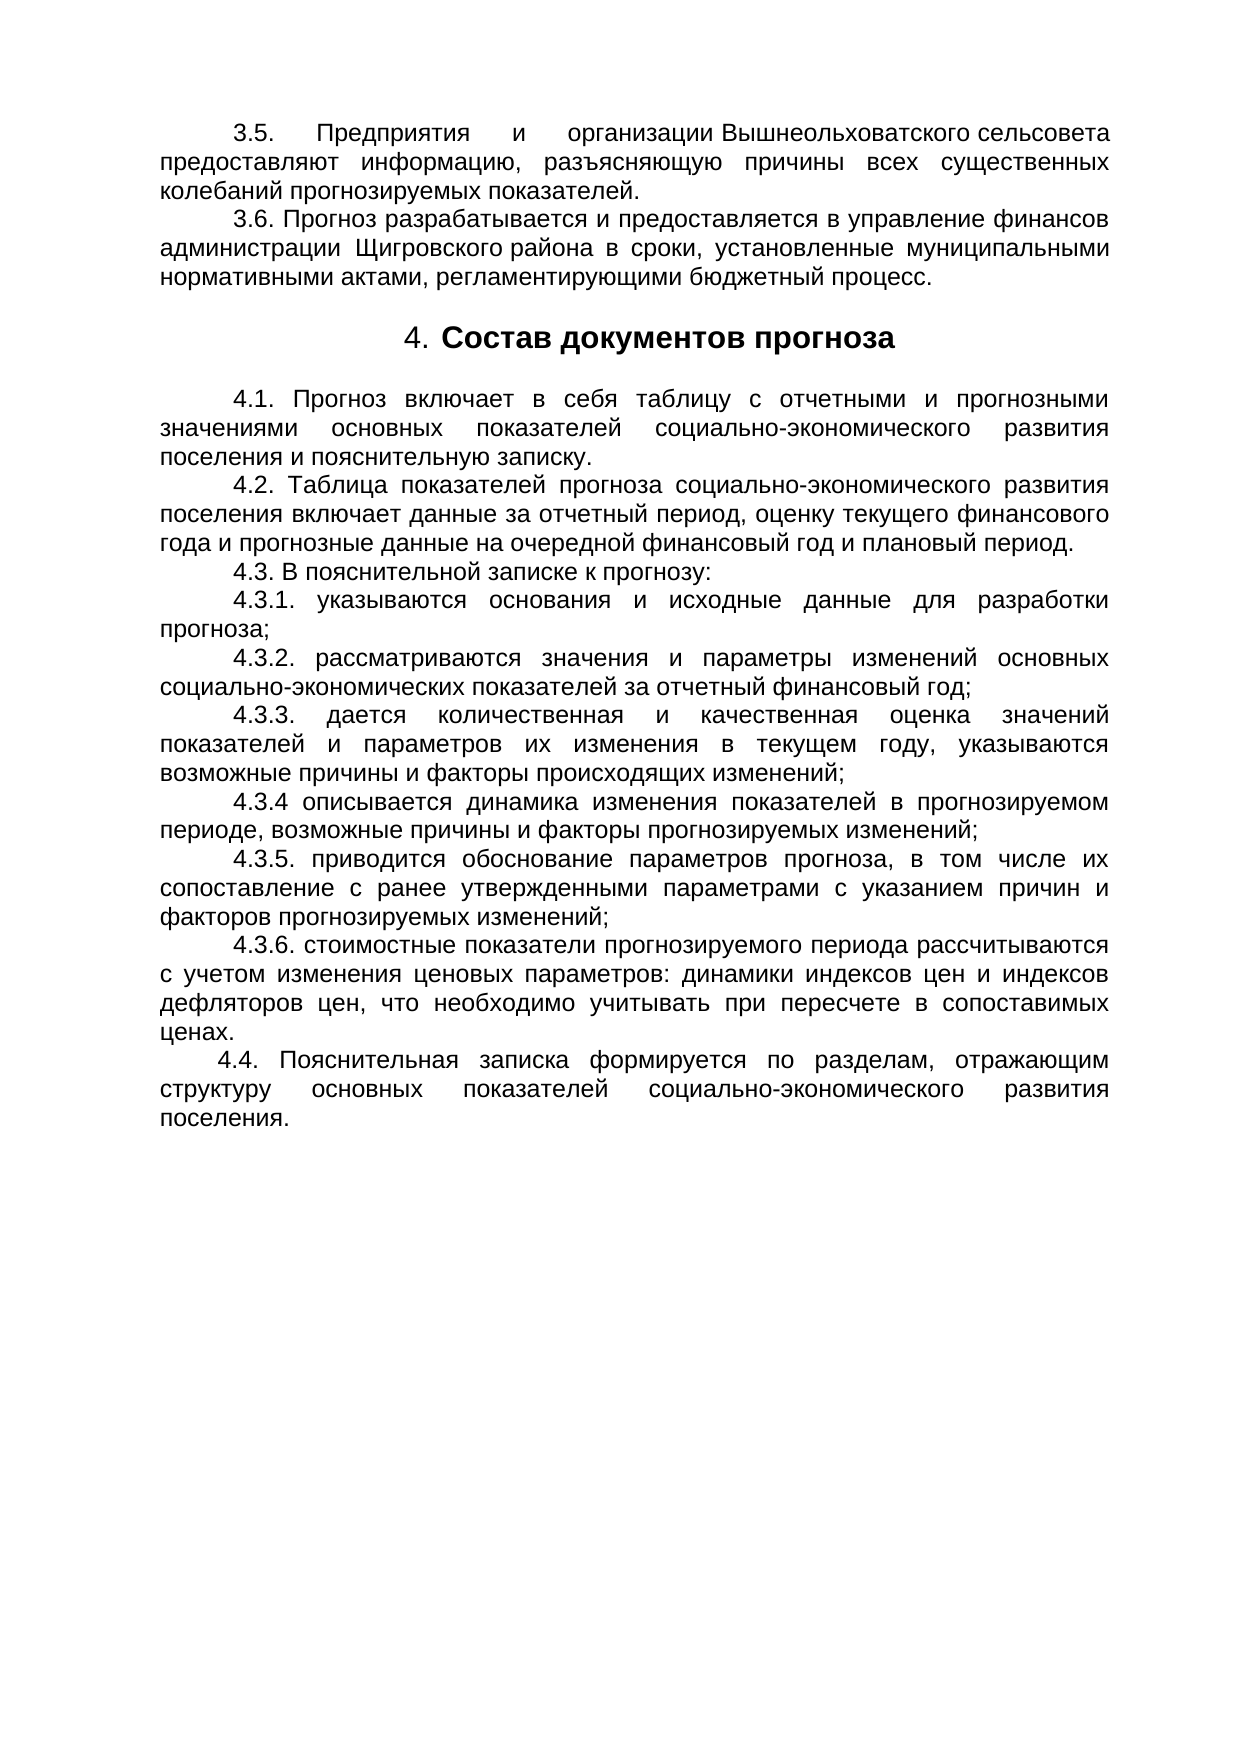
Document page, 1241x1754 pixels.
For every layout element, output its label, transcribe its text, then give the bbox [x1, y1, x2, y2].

text 4.3.5. приводится обоснование параметров прогноза, в том числе их сопоставление с ранее утвержденными параметрами с указанием причин и факторов прогнозируемых изменений; [159, 844, 1110, 930]
text 3.5. Предприятия и организации Вышнеольховатского сельсовета предоставляют информацию, разъясняющую причины всех существенных колебаний прогнозируемых показателей. [159, 118, 1110, 204]
text 4.3. В пояснительной записке к прогнозу: [159, 557, 1110, 585]
text 4.2. Таблица показателей прогноза социально-экономического развития поселения включает данные за отчетный период, оценку текущего финансового года и прогнозные данные на очередной финансовый год и плановый период. [159, 470, 1110, 557]
text 4.3.4 описывается динамика изменения показателей в прогнозируемом периоде, возможные причины и факторы прогнозируемых изменений; [159, 787, 1110, 844]
list Состав документов прогноза [197, 319, 1110, 355]
text 4.3.3. дается количественная и качественная оценка значений показателей и параметров их изменения в текущем году, указываются возможные причины и факторы происходящих изменений; [159, 700, 1110, 787]
text 4.3.6. стоимостные показатели прогнозируемого периода рассчитываются с учетом изменения ценовых параметров: динамики индексов цен и индексов дефляторов цен, что необходимо учитывать при пересчете в сопоставимых ценах. [159, 930, 1110, 1045]
text 4.4. Пояснительная записка формируется по разделам, отражающим структуру основных показателей социально-экономического развития поселения. [159, 1045, 1110, 1132]
text 4.1. Прогноз включает в себя таблицу с отчетными и прогнозными значениями основных показателей социально-экономического развития поселения и пояснительную записку. [159, 384, 1110, 470]
text 4.3.1. указываются основания и исходные данные для разработки прогноза; [159, 585, 1110, 643]
text 3.6. Прогноз разрабатывается и предоставляется в управление финансов администрации Щигровского района в сроки, установленные муниципальными нормативными актами, регламентирующими бюджетный процесс. [159, 204, 1110, 291]
text 4.3.2. рассматриваются значения и параметры изменений основных социально-экономических показателей за отчетный финансовый год; [159, 643, 1110, 700]
